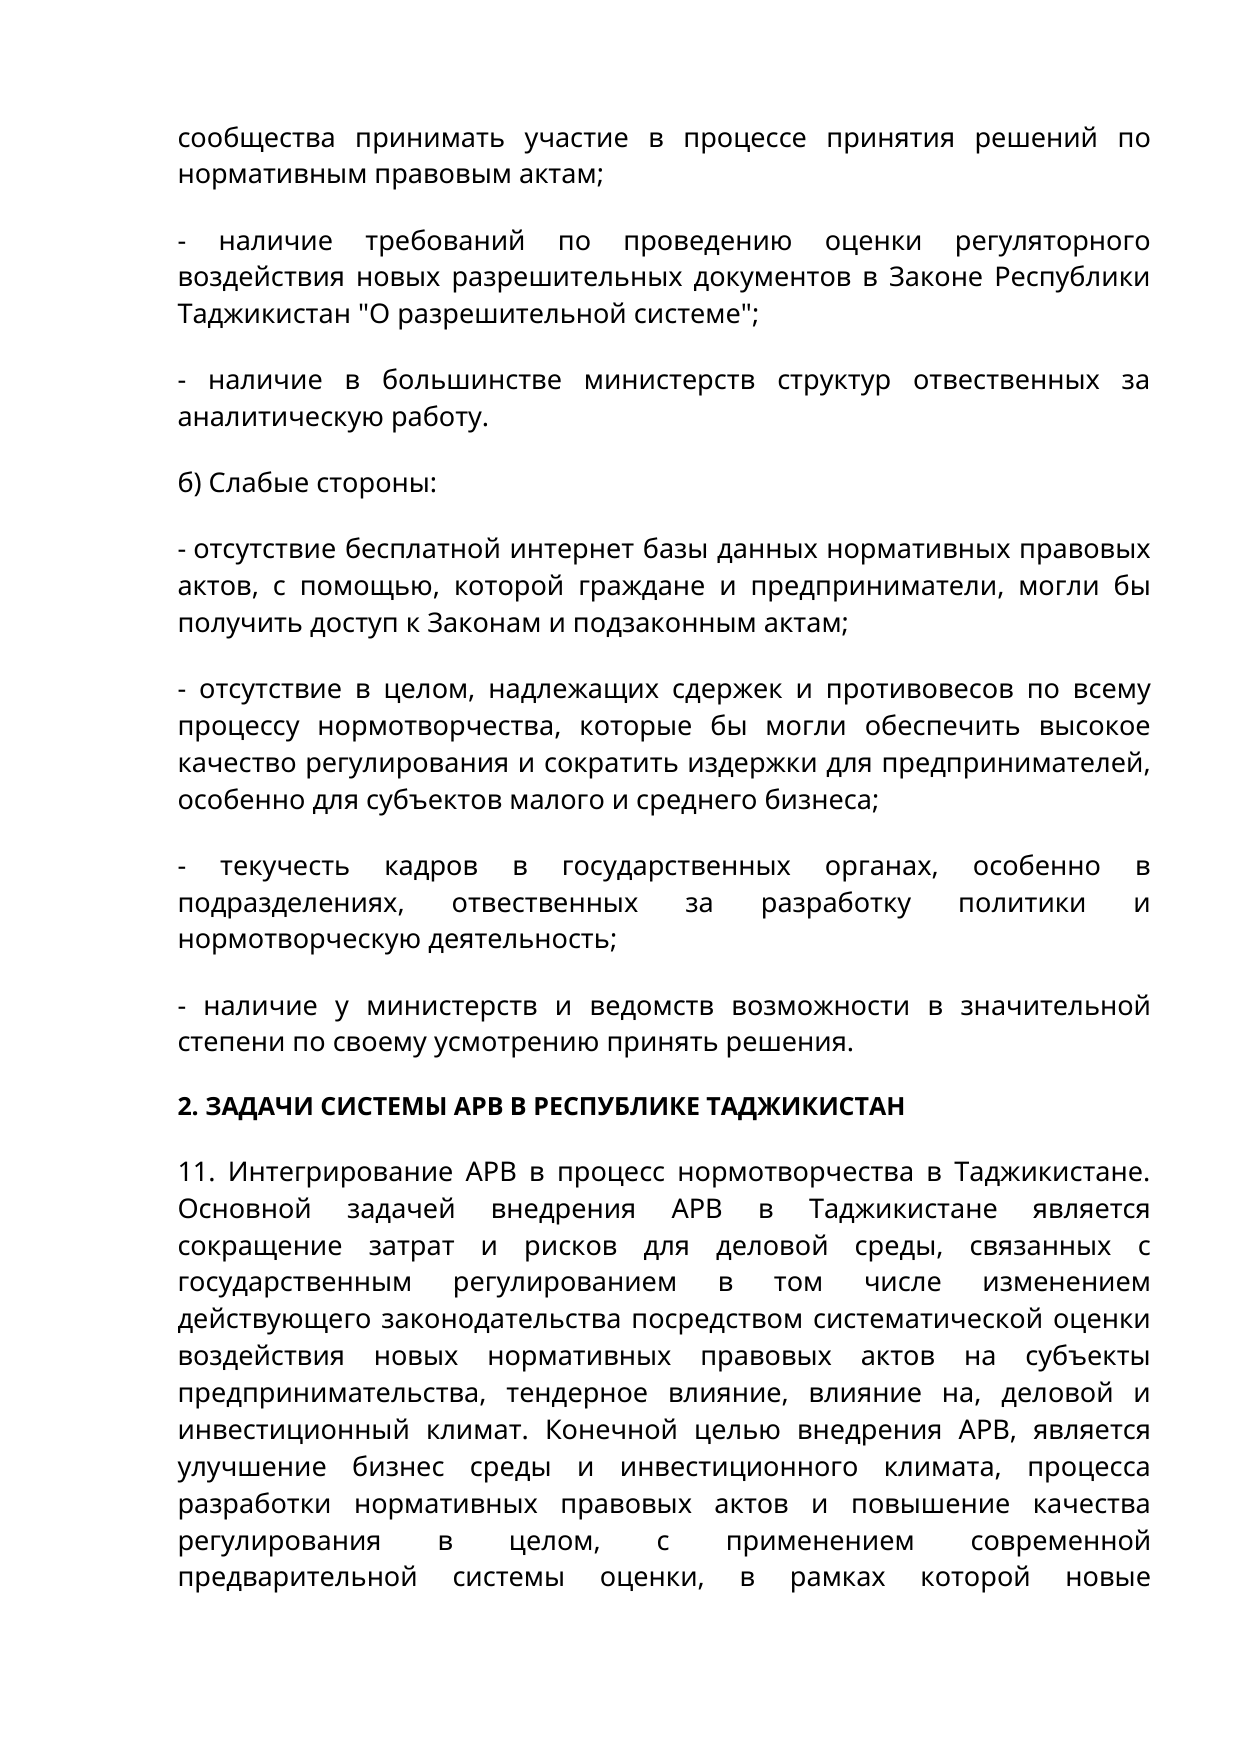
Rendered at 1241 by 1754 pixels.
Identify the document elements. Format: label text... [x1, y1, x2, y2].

text - отсутствие в целом, надлежащих сдержек и противовесов по всему процессу нормотворчества, которые бы могли обеспечить высокое качество регулирования и сократить издержки для предпринимателей, особенно для субъектов малого и среднего бизнеса; [177, 669, 1152, 817]
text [177, 118, 1152, 192]
text - наличие у министерств и ведомств возможности в значительной степени по своему усмотрению принять решения. [177, 986, 1152, 1060]
text 2. ЗАДАЧИ СИСТЕМЫ АРВ В РЕСПУБЛИКЕ ТАДЖИКИСТАН [177, 1089, 1152, 1123]
text - отсутствие бесплатной интернет базы данных нормативных правовых актов, с помощью, которой граждане и предприниматели, могли бы получить доступ к Законам и подзаконным актам; [177, 530, 1152, 640]
text - наличие в большинстве министерств структур отвественных за аналитическую работу. [177, 361, 1152, 434]
text - наличие требований по проведению оценки регуляторного воздействия новых разрешительных документов в Законе Республики Таджикистан "О разрешительной системе"; [177, 221, 1152, 332]
text - текучесть кадров в государственных органах, особенно в подразделениях, отвественных за разработку политики и нормотворческую деятельность; [177, 846, 1152, 957]
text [177, 1152, 1152, 1595]
text б) Слабые стороны: [177, 464, 1152, 501]
